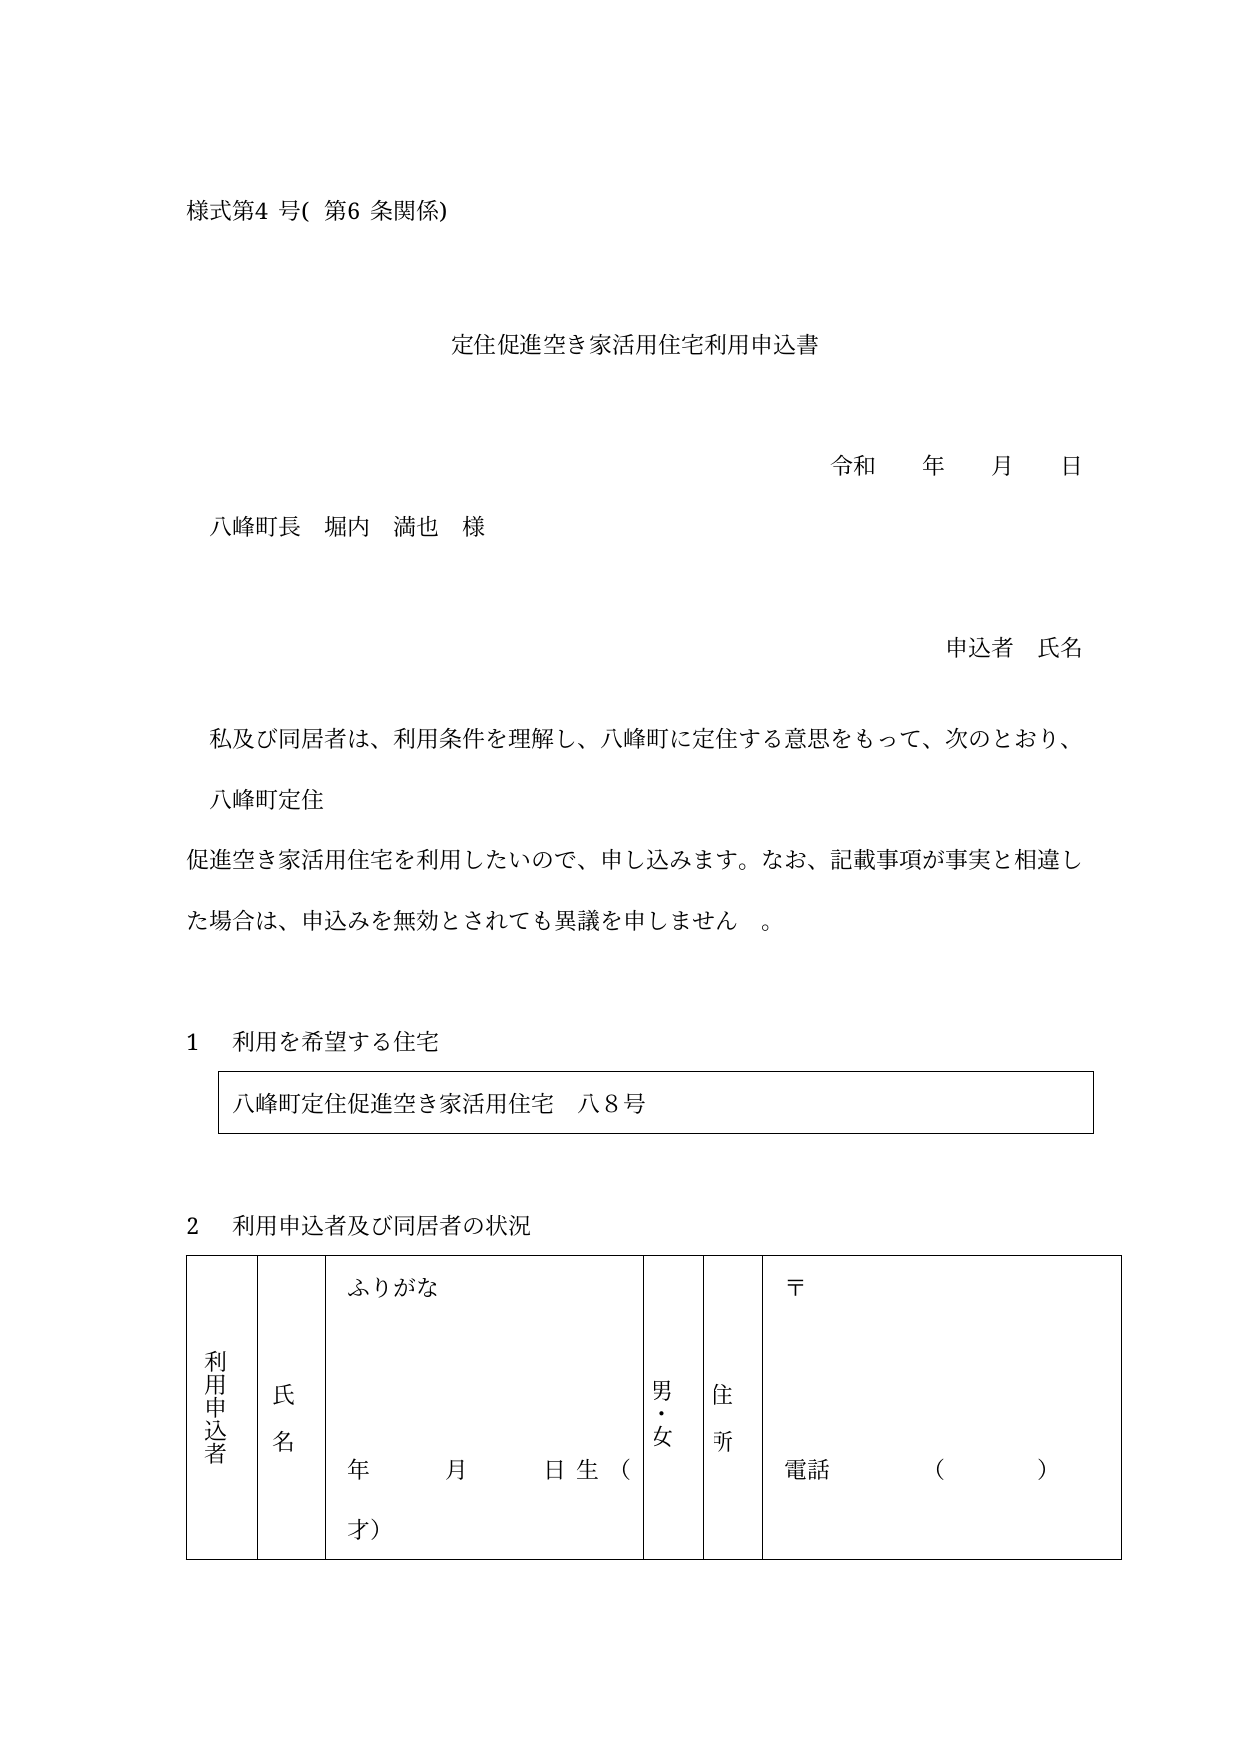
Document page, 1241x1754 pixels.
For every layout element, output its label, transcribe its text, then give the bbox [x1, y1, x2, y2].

text 2 利用申込者及び同居者の状況 [186, 1194, 1084, 1255]
text 申込者 氏名 [186, 616, 1083, 677]
text 1 利用を希望する住宅 [186, 1010, 1084, 1071]
table_header 利用申込者 [187, 1256, 257, 1559]
table_header 氏 名 [258, 1256, 325, 1559]
table_header 住 所 [704, 1256, 762, 1559]
text 八峰町長 堀内 満也 様 [186, 495, 1084, 556]
text 私及び同居者は、利用条件を理解し、八峰町に定住する意思をもって、次のとおり、八峰町定住 [206, 707, 1084, 828]
table_header 〒 電話 （ ） [763, 1256, 1121, 1559]
text 促進空き家活用住宅を利用したいので、申し込みます。なお、記載事項が事実と相違した場合は、申込みを無効とされても異議を申しません。 [186, 828, 1084, 950]
text 定住促進空き家活用住宅利用申込書 [186, 313, 1084, 374]
table_header ふりがな 年 月 日生（ 才） [326, 1256, 643, 1559]
text 令和 年 月 日 [186, 434, 1084, 495]
text 様式第4号(第6条関係) [186, 179, 1084, 240]
table_header 男・女 [644, 1256, 703, 1559]
table_header 八峰町定住促進空き家活用住宅 八８号 [219, 1072, 1093, 1133]
